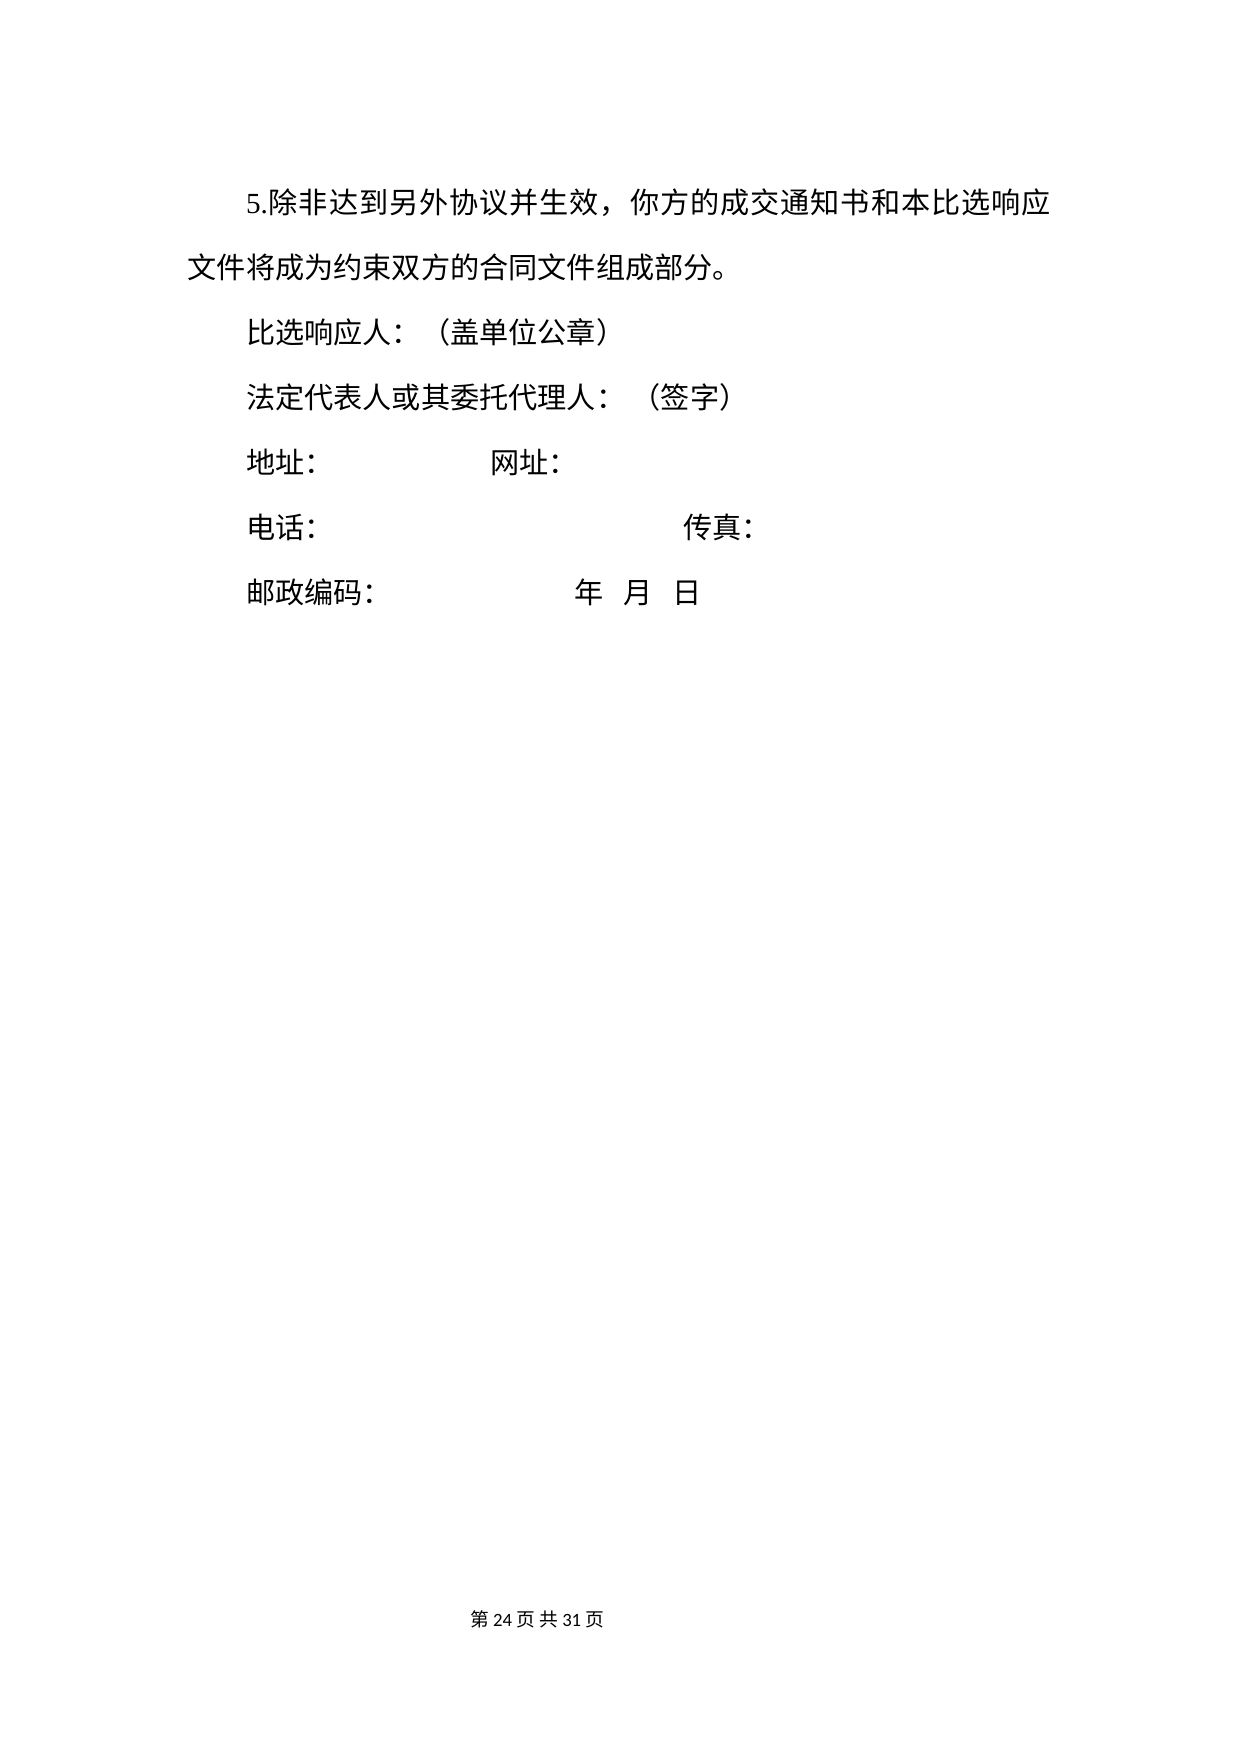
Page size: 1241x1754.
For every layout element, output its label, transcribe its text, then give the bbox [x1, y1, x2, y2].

text 法定代表人或其委托代理人： （签字） [187, 363, 1053, 428]
text 5.除非达到另外协议并生效，你方的成交通知书和本比选响应文件将成为约束双方的合同文件组成部分。 [187, 168, 1053, 298]
text 电话： 传真： [187, 493, 1053, 558]
text 邮政编码： 年 月 日 [187, 558, 1053, 623]
text 比选响应人：（盖单位公章） [187, 298, 1053, 363]
text 地址： 网址： [187, 428, 1053, 493]
